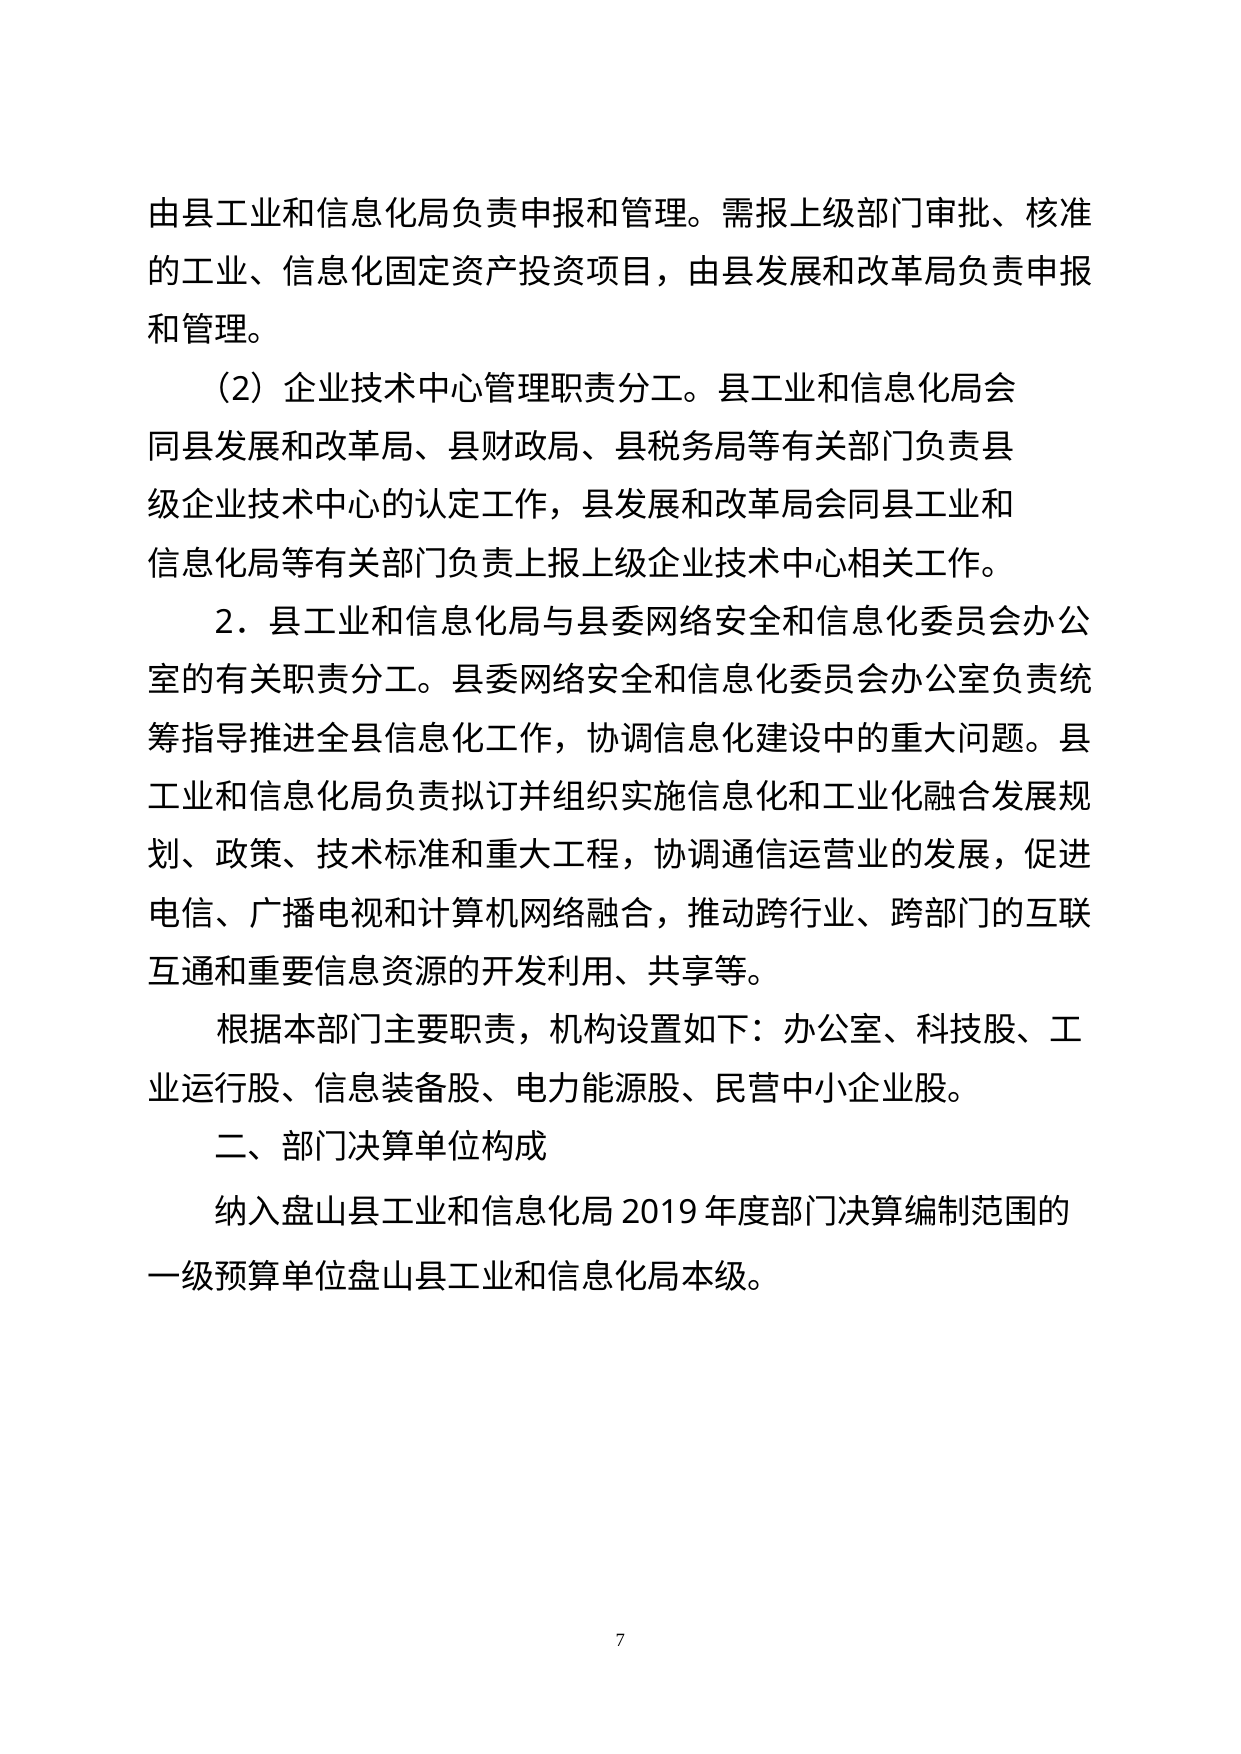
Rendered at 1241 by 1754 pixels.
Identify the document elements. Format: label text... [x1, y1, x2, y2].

text 信息化局等有关部门负责上报上级企业技术中心相关工作。 [148, 528, 1092, 587]
text 根据本部门主要职责，机构设置如下：办公室、科技股、工业运行股、信息装备股、电力能源股、民营中小企业股。 [148, 995, 1092, 1112]
text 二、部门决算单位构成 [148, 1112, 1092, 1177]
text （2）企业技术中心管理职责分工。县工业和信息化局会 [148, 353, 1092, 412]
text 纳入盘山县工业和信息化局2019年度部门决算编制范围的一级预算单位盘山县工业和信息化局本级。 [148, 1177, 1092, 1307]
text 同县发展和改革局、县财政局、县税务局等有关部门负责县 [148, 412, 1092, 470]
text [148, 178, 1092, 353]
text 级企业技术中心的认定工作，县发展和改革局会同县工业和 [148, 470, 1092, 528]
text 2．县工业和信息化局与县委网络安全和信息化委员会办公室的有关职责分工。县委网络安全和信息化委员会办公室负责统筹指导推进全县信息化工作，协调信息化建设中的重大问题。县工业和信息化局负责拟订并组织实施信息化和工业化融合发展规划、政策、技术标准和重大工程，协调通信运营业的发展，促进电信、广播电视和计算机网络融合，推动跨行业、跨部门的互联互通和重要信息资源的开发利用、共享等。 [148, 587, 1092, 995]
